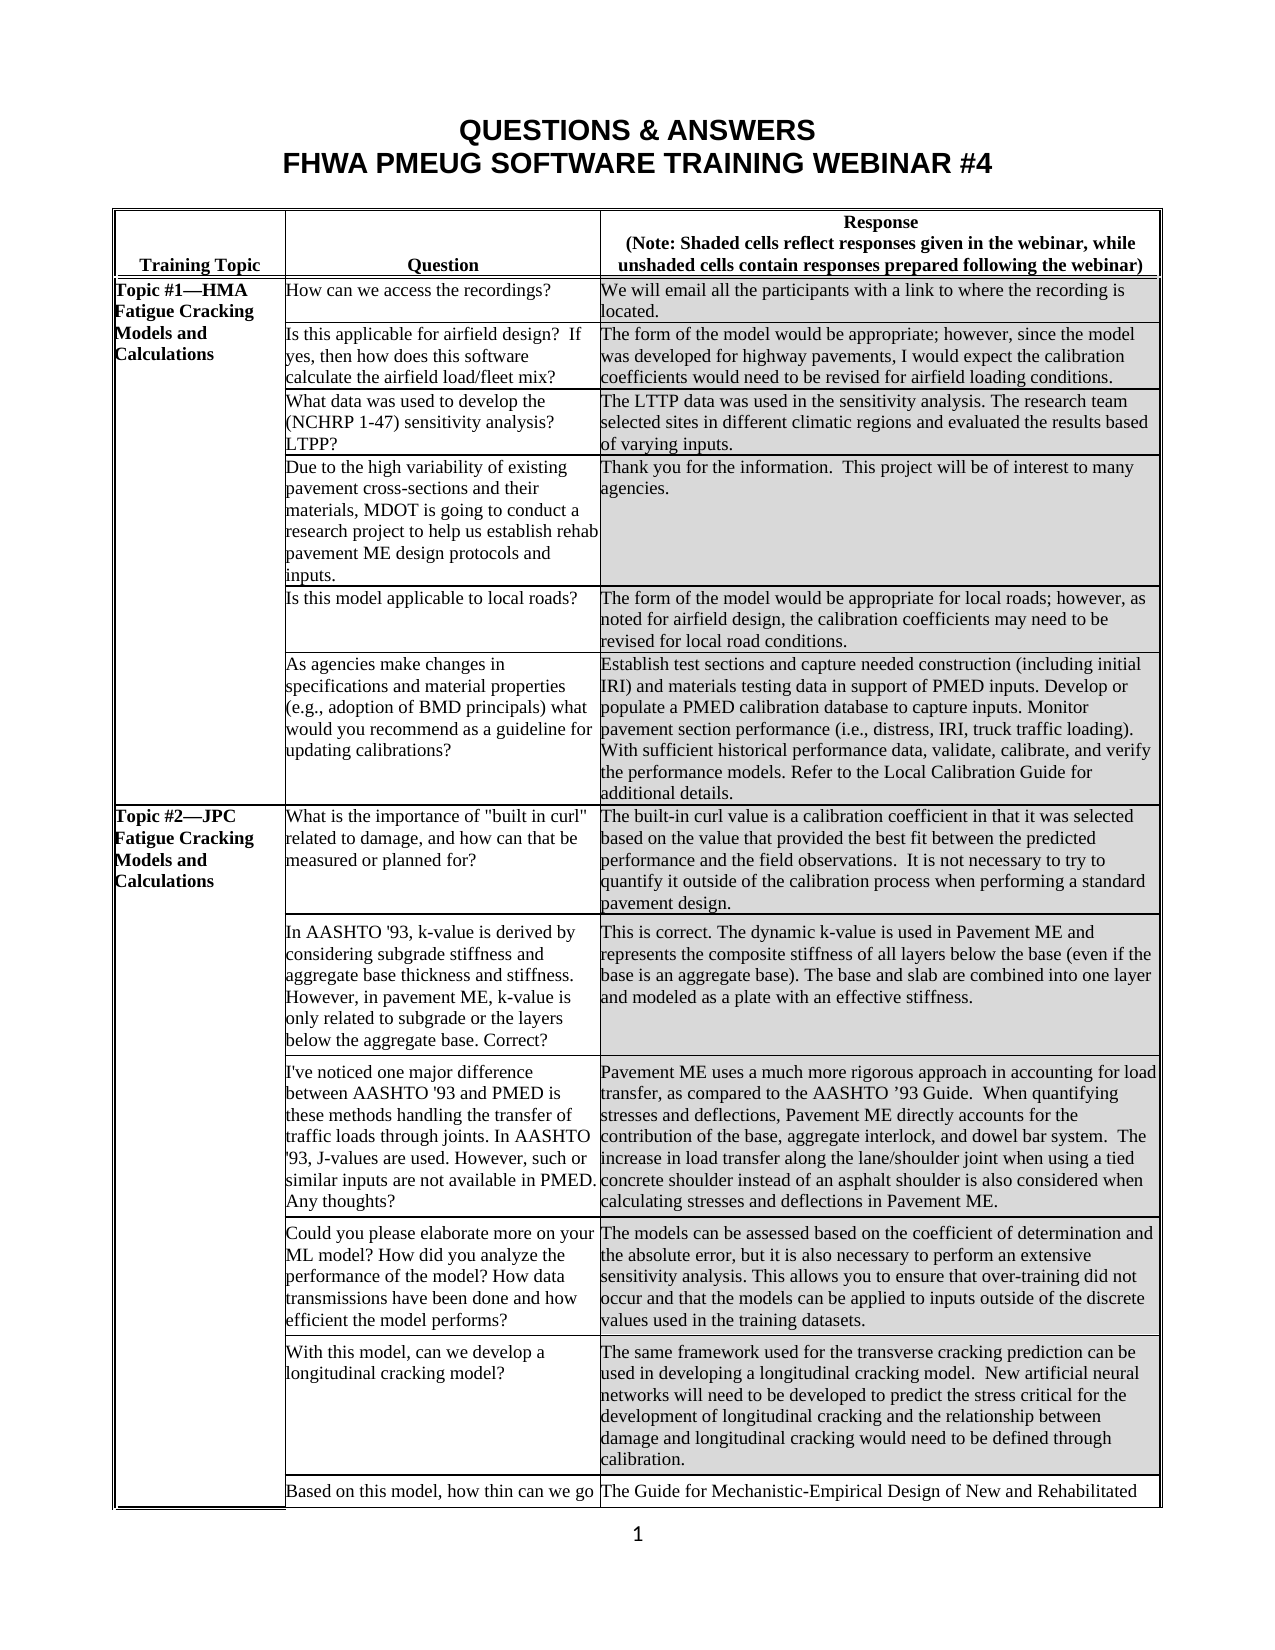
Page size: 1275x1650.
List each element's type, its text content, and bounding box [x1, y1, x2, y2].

table_header Question [286, 211, 600, 275]
table_cell Could you please elaborate more on your ML model? How did you analyze the performance of the model? How data transmissions have been done and how efficient the model performs? [286, 1218, 600, 1334]
table_cell Topic #1—HMA Fatigue Cracking Models and Calculations [114, 275, 285, 804]
table_cell What data was used to develop the (NCHRP 1-47) sensitivity analysis? LTPP? [286, 390, 600, 454]
table_cell As agencies make changes in specifications and material properties (e.g., adoption of BMD principals) what would you recommend as a guideline for updating calibrations? [286, 653, 600, 804]
text Questions & Answers [112, 112, 1162, 146]
table_cell Is this applicable for airfield design? If yes, then how does this software calculate the airfield load/fleet mix? [286, 323, 600, 388]
table_cell The form of the model would be appropriate; however, since the model was developed for highway pavements, I would expect the calibration coefficients would need to be revised for airfield loading conditions. [601, 323, 1159, 388]
table_header Training Topic [116, 211, 285, 275]
table_cell With this model, can we develop a longitudinal cracking model? [286, 1336, 600, 1474]
table_cell The models can be assessed based on the coefficient of determination and the absolute error, but it is also necessary to perform an extensive sensitivity analysis. This allows you to ensure that over-training did not occur and that the models can be applied to inputs outside of the discrete values used in the training datasets. [601, 1218, 1159, 1334]
table_cell I've noticed one major difference between AASHTO '93 and PMED is these methods handling the transfer of traffic loads through joints. In AASHTO '93, J-values are used. However, such or similar inputs are not available in PMED. Any thoughts? [286, 1056, 600, 1216]
table_cell Establish test sections and capture needed construction (including initial IRI) and materials testing data in support of PMED inputs. Develop or populate a PMED calibration database to capture inputs. Monitor pavement section performance (i.e., distress, IRI, truck traffic loading). With sufficient historical performance data, validate, calibrate, and verify the performance models. Refer to the Local Calibration Guide for additional details. [601, 653, 1159, 804]
text FHWA PMEUG Software Training Webinar #4 [112, 146, 1162, 179]
table_cell How can we access the recordings? [286, 279, 600, 322]
table_cell Pavement ME uses a much more rigorous approach in accounting for load transfer, as compared to the AASHTO ’93 Guide. When quantifying stresses and deflections, Pavement ME directly accounts for the contribution of the base, aggregate interlock, and dowel bar system. The increase in load transfer along the lane/shoulder joint when using a tied concrete shoulder instead of an asphalt shoulder is also considered when calculating stresses and deflections in Pavement ME. [601, 1056, 1159, 1216]
table_cell The LTTP data was used in the sensitivity analysis. The research team selected sites in different climatic regions and evaluated the results based of varying inputs. [601, 390, 1159, 454]
table_cell This is correct. The dynamic k-value is used in Pavement ME and represents the composite stiffness of all layers below the base (even if the base is an aggregate base). The base and slab are combined into one layer and modeled as a plate with an effective stiffness. [601, 915, 1159, 1055]
table_cell What is the importance of "built in curl" related to damage, and how can that be measured or planned for? [286, 806, 600, 913]
table_cell Topic #2—JPC Fatigue Cracking Models and Calculations [116, 806, 285, 1506]
table_header Response (Note: Shaded cells reflect responses given in the webinar, while unshaded cells contain responses prepared following the webinar) [601, 211, 1159, 275]
table_cell The form of the model would be appropriate for local roads; however, as noted for airfield design, the calibration coefficients may need to be revised for local road conditions. [601, 587, 1159, 651]
table_cell The built-in curl value is a calibration coefficient in that it was selected based on the value that provided the best fit between the predicted performance and the field observations. It is not necessary to try to quantify it outside of the calibration process when performing a standard pavement design. [601, 806, 1159, 913]
table_cell In AASHTO '93, k-value is derived by considering subgrade stiffness and aggregate base thickness and stiffness. However, in pavement ME, k-value is only related to subgrade or the layers below the aggregate base. Correct? [286, 915, 600, 1055]
table_cell Thank you for the information. This project will be of interest to many agencies. [601, 456, 1159, 585]
table_cell We will email all the participants with a link to where the recording is located. [601, 275, 1161, 322]
table_cell The same framework used for the transverse cracking prediction can be used in developing a longitudinal cracking model. New artificial neural networks will need to be developed to predict the stress critical for the development of longitudinal cracking and the relationship between damage and longitudinal cracking would need to be defined through calibration. [601, 1336, 1159, 1474]
table_cell Based on this model, how thin can we go in the thickness? [286, 1476, 600, 1506]
table_cell Due to the high variability of existing pavement cross-sections and their materials, MDOT is going to conduct a research project to help us establish rehab pavement ME design protocols and inputs. [286, 456, 600, 585]
table_cell Is this model applicable to local roads? [286, 587, 600, 651]
